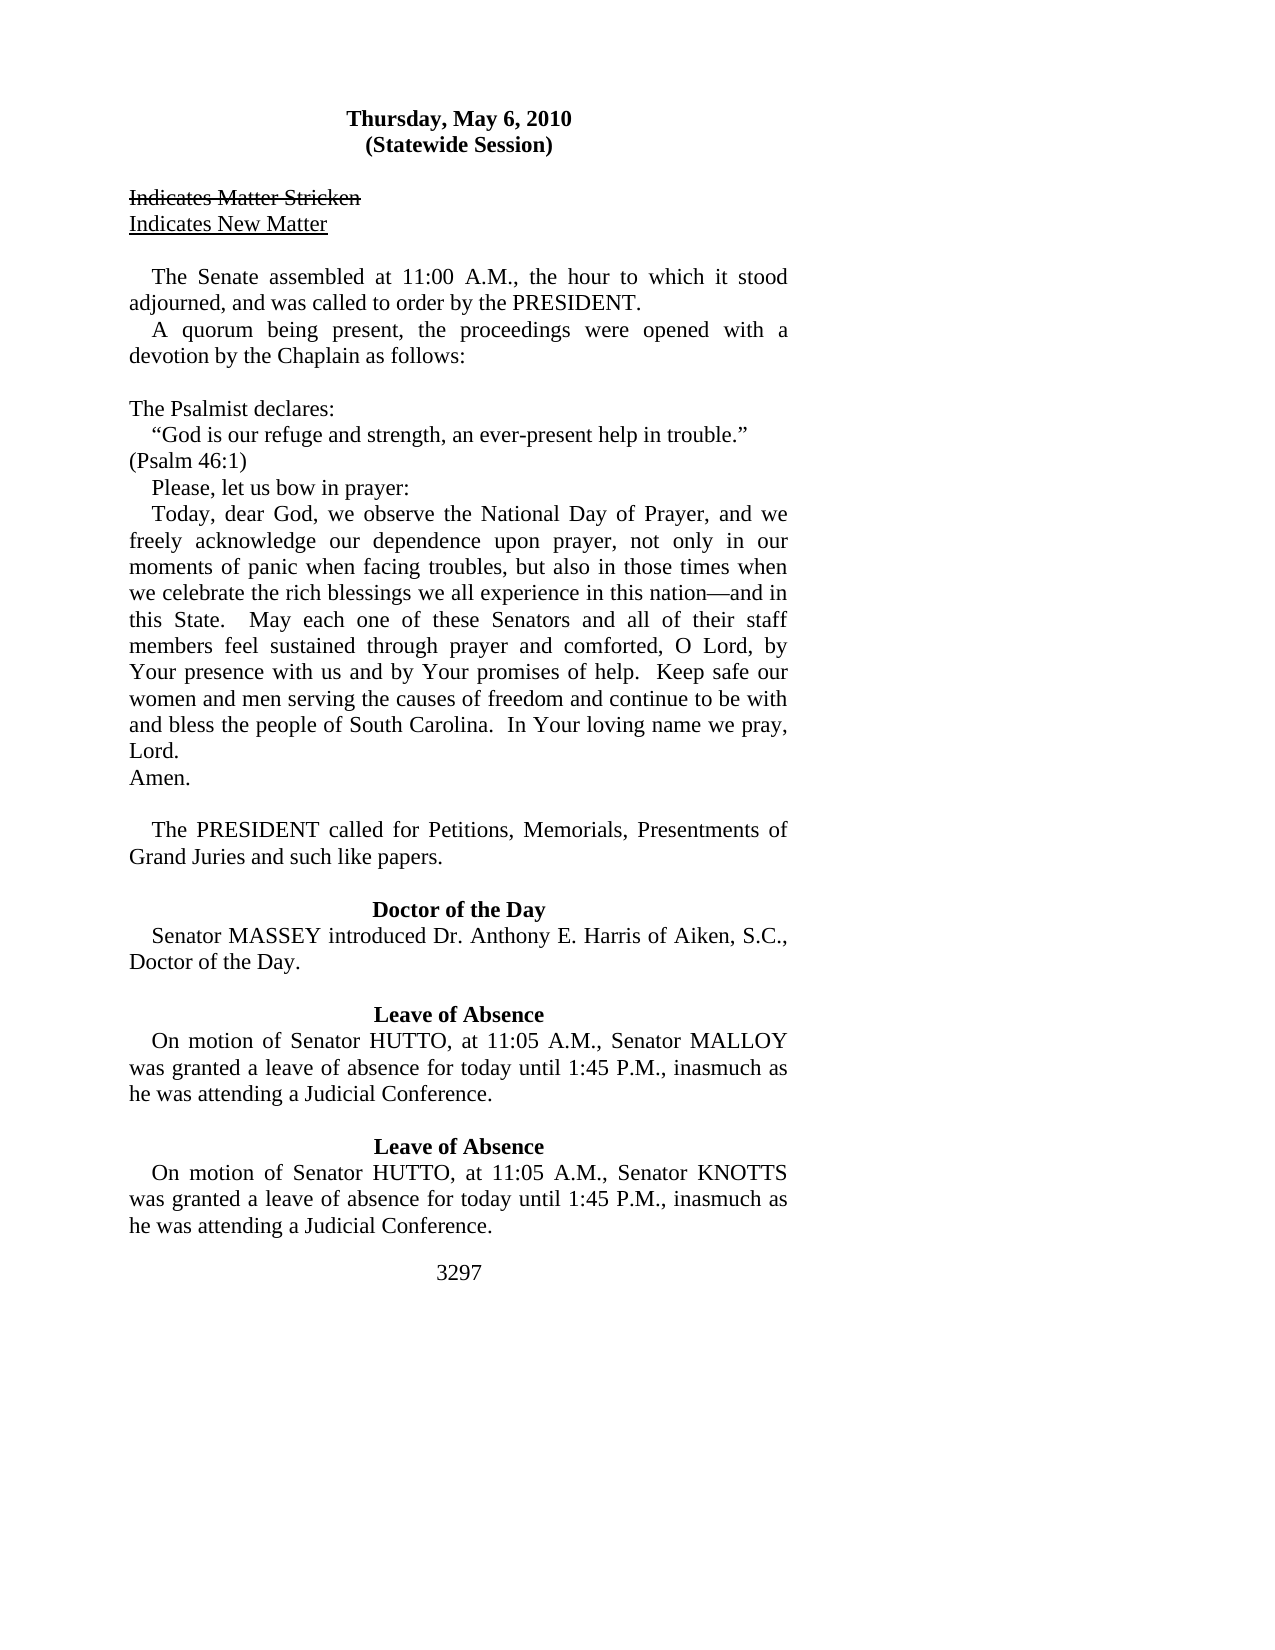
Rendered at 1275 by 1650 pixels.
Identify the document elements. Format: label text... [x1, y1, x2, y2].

text Please, let us bow in prayer: [129, 474, 789, 500]
text The Senate assembled at 11:00 A.M., the hour to which it stood adjourned, and was called to order by the PRESIDENT. [129, 263, 789, 316]
text (Psalm 46:1) [129, 448, 789, 474]
text Leave of Absence [129, 1133, 789, 1159]
text On motion of Senator HUTTO, at 11:05 A.M., Senator MALLOY was granted a leave of absence for today until 1:45 P.M., inasmuch as he was attending a Judicial Conference. [129, 1027, 789, 1106]
text Thursday, May 6, 2010 [129, 105, 789, 131]
text Doctor of the Day [129, 896, 789, 922]
text On motion of Senator HUTTO, at 11:05 A.M., Senator KNOTTS was granted a leave of absence for today until 1:45 P.M., inasmuch as he was attending a Judicial Conference. [129, 1159, 789, 1238]
text Today, dear God, we observe the National Day of Prayer, and we freely acknowledge our dependence upon prayer, not only in our moments of panic when facing troubles, but also in those times when we celebrate the rich blessings we all experience in this nation—and in this State. May each one of these Senators and all of their staff members feel sustained through prayer and comforted, O Lord, by Your presence with us and by Your promises of help. Keep safe our women and men serving the causes of freedom and continue to be with and bless the people of South Carolina. In Your loving name we pray, Lord. [129, 500, 789, 764]
subtitle Indicates New Matter [129, 210, 789, 237]
text The PRESIDENT called for Petitions, Memorials, Presentments of Grand Juries and such like papers. [129, 817, 789, 869]
text Leave of Absence [129, 1001, 789, 1027]
text A quorum being present, the proceedings were opened with a devotion by the Chaplain as follows: [129, 316, 789, 368]
text Amen. [129, 764, 789, 790]
text Senator MASSEY introduced Dr. Anthony E. Harris of Aiken, S.C., Doctor of the Day. [129, 922, 789, 975]
text (Statewide Session) [129, 131, 789, 158]
text The Psalmist declares: [129, 395, 789, 421]
text “God is our refuge and strength, an ever-present help in trouble.” [129, 421, 789, 448]
text Indicates Matter Stricken [129, 184, 789, 210]
